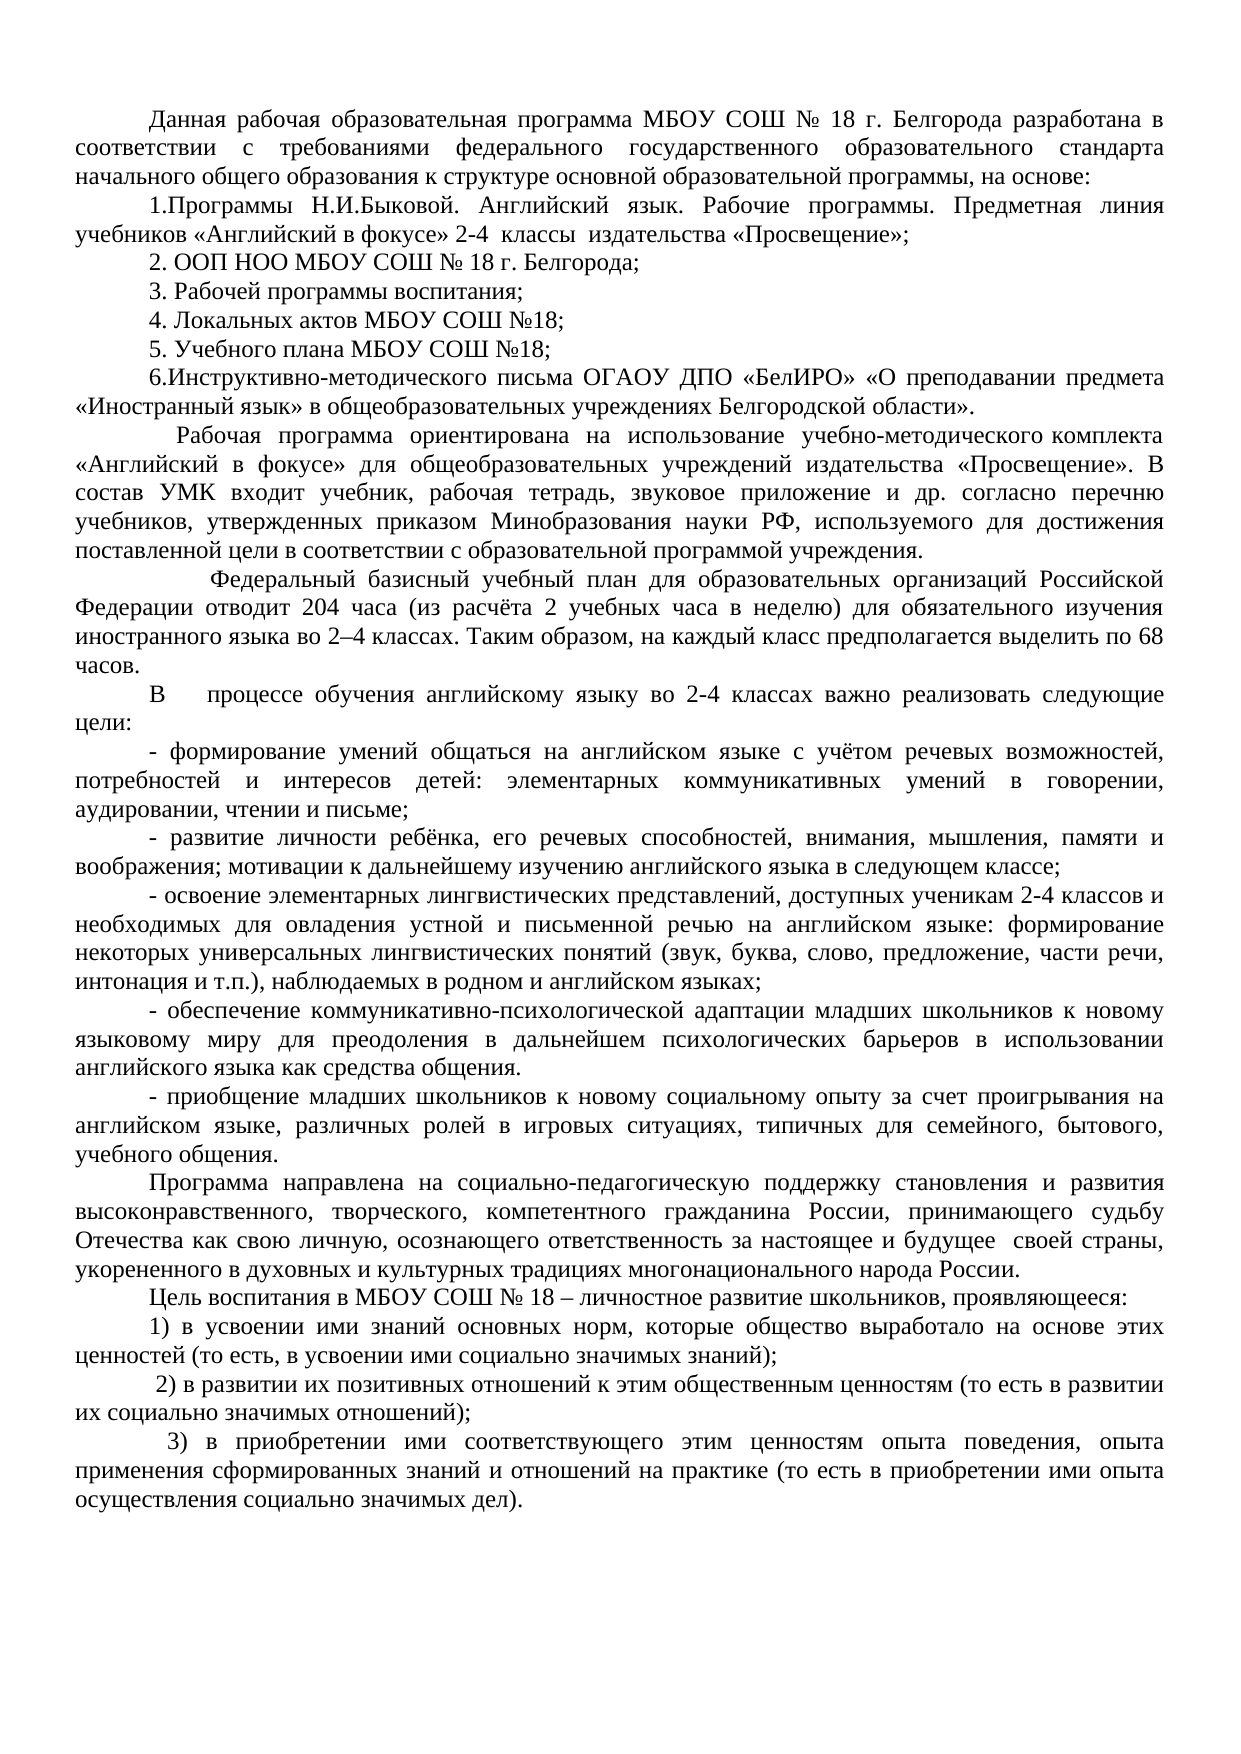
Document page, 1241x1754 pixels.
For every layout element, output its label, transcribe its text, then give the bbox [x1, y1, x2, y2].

text Федеральный базисный учебный план для образовательных организаций Российской Федерации отводит 204 часа (из расчёта 2 учебных часа в неделю) для обязательного изучения иностранного языка во 2–4 классах. Таким образом, на каждый класс предполагается выделить по 68 часов. [75, 564, 1165, 679]
text 5. Учебного плана МБОУ СОШ №18; [75, 334, 1165, 362]
text 4. Локальных актов МБОУ СОШ №18; [75, 305, 1165, 334]
text - освоение элементарных лингвистических представлений, доступных ученикам 2-4 классов и необходимых для овладения устной и письменной речью на английском языке: формирование некоторых универсальных лингвистических понятий (звук, буква, слово, предложение, части речи, интонация и т.п.), наблюдаемых в родном и английском языках; [75, 880, 1165, 995]
text - формирование умений общаться на английском языке с учётом речевых возможностей, потребностей и интересов детей: элементарных коммуникативных умений в говорении, аудировании, чтении и письме; [75, 736, 1165, 822]
text 2) в развитии их позитивных отношений к этим общественным ценностям (то есть в развитии их социально значимых отношений); [75, 1369, 1165, 1426]
text Данная рабочая образовательная программа МБОУ СОШ № 18 г. Белгорода разработана в соответствии с требованиями федерального государственного образовательного стандарта начального общего образования к структуре основной образовательной программы, на основе: [75, 104, 1165, 190]
text 3. Рабочей программы воспитания; [75, 276, 1165, 305]
text Рабочая программа ориентирована на использование учебно-методического комплекта «Английский в фокусе» для общеобразовательных учреждений издательства «Просвещение». В состав УМК входит учебник, рабочая тетрадь, звуковое приложение и др. согласно перечню учебников, утвержденных приказом Минобразования науки РФ, используемого для достижения поставленной цели в соответствии с образовательной программой учреждения. [75, 420, 1165, 564]
text Программа направлена на социально-педагогическую поддержку становления и развития высоконравственного, творческого, компетентного гражданина России, принимающего судьбу Отечества как свою личную, осознающего ответственность за настоящее и будущее своей страны, укорененного в духовных и культурных традициях многонационального народа России. [75, 1167, 1165, 1282]
text - обеспечение коммуникативно-психологической адаптации младших школьников к новому языковому миру для преодоления в дальнейшем психологических барьеров в использовании английского языка как средства общения. [75, 995, 1165, 1081]
text 1.Программы Н.И.Быковой. Английский язык. Рабочие программы. Предметная линия учебников «Английский в фокусе» 2-4 классы издательства «Просвещение»; [75, 190, 1165, 247]
text Цель воспитания в МБОУ СОШ № 18 – личностное развитие школьников, проявляющееся: [75, 1282, 1165, 1311]
text - развитие личности ребёнка, его речевых способностей, внимания, мышления, памяти и воображения; мотивации к дальнейшему изучению английского языка в следующем классе; [75, 822, 1165, 880]
text - приобщение младших школьников к новому социальному опыту за счет проигрывания на английском языке, различных ролей в игровых ситуациях, типичных для семейного, бытового, учебного общения. [75, 1081, 1165, 1167]
text 3) в приобретении ими соответствующего этим ценностям опыта поведения, опыта применения сформированных знаний и отношений на практике (то есть в приобретении ими опыта осуществления социально значимых дел). [75, 1426, 1165, 1512]
text 2. ООП НОО МБОУ СОШ № 18 г. Белгорода; [75, 247, 1165, 276]
text 1) в усвоении ими знаний основных норм, которые общество выработало на основе этих ценностей (то есть, в усвоении ими социально значимых знаний); [75, 1311, 1165, 1369]
text 6.Инструктивно-методического письма ОГАОУ ДПО «БелИРО» «О преподавании предмета «Иностранный язык» в общеобразовательных учреждениях Белгородской области». [75, 362, 1165, 420]
list процессе обучения английскому языку во 2-4 классах важно реализовать следующие цели: [75, 679, 1165, 736]
